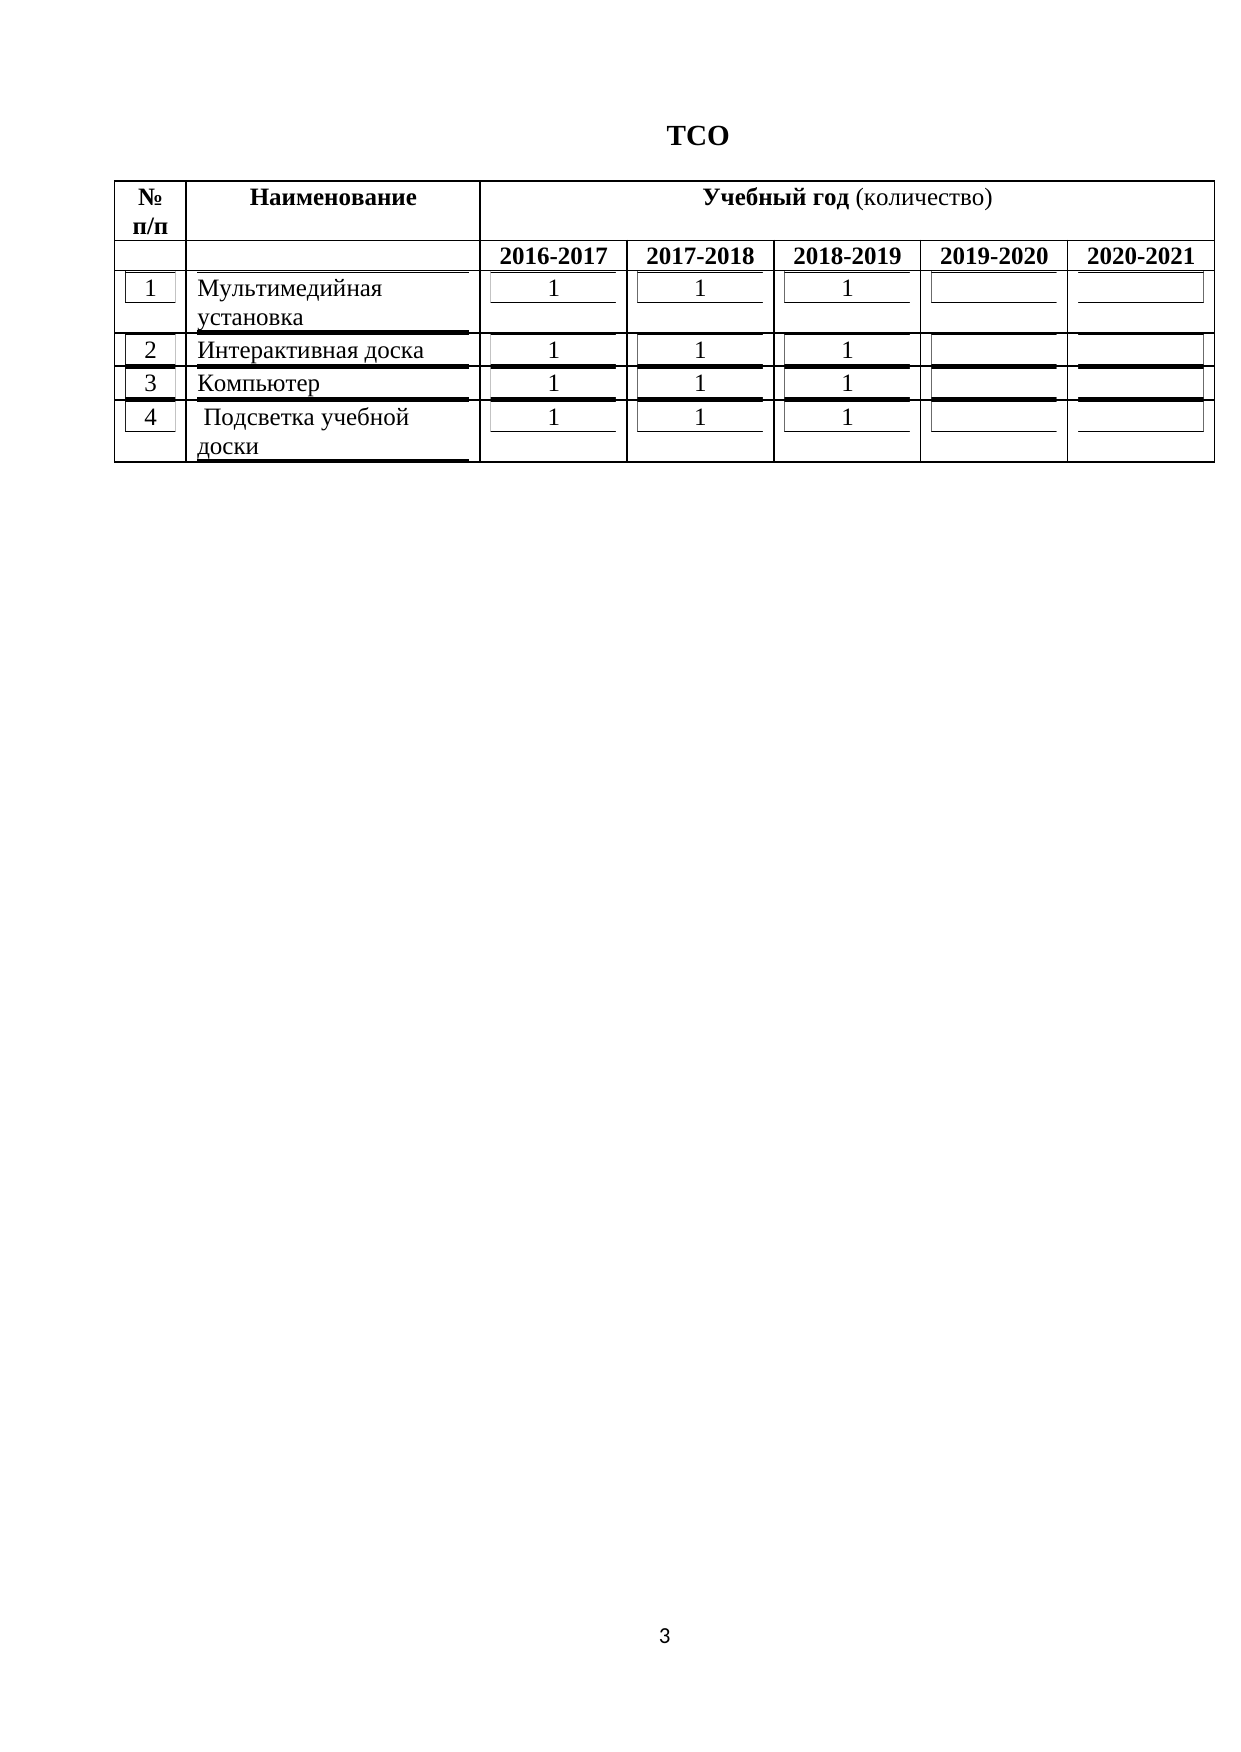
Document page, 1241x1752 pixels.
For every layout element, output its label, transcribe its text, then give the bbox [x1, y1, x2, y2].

table_cell 2020-2021 [1068, 241, 1214, 270]
table_cell 1 [481, 271, 626, 332]
table_header Учебный год (количество) [481, 182, 1214, 239]
table_cell 1 [638, 367, 773, 399]
table_cell 4 [115, 401, 185, 461]
table_cell 1 [481, 401, 626, 461]
table_cell 2017-2018 [628, 241, 773, 270]
table_cell Подсветка учебной доски [187, 401, 479, 461]
table_cell [921, 271, 1067, 332]
table_cell 1 [775, 401, 920, 461]
table_cell 2019-2020 [921, 241, 1067, 270]
table_cell [1068, 271, 1214, 332]
table_header № п/п [115, 182, 185, 239]
table_cell [921, 334, 931, 365]
table_cell Компьютер [187, 367, 479, 399]
table_cell 2 [126, 335, 175, 364]
table_cell 1 [491, 334, 626, 365]
table_cell 1 [785, 334, 920, 365]
table_cell 1 [775, 271, 920, 332]
table_cell 1 [628, 271, 773, 332]
table_cell [1204, 367, 1214, 399]
table_cell [115, 241, 185, 270]
table_cell 1 [785, 367, 920, 399]
table_cell 1 [491, 367, 626, 399]
table_cell 3 [126, 369, 175, 397]
table_cell [1068, 367, 1203, 399]
table_cell 2016-2017 [481, 241, 626, 270]
table_cell [187, 241, 479, 270]
table_cell 1 [628, 401, 773, 461]
table_cell Мультимедийная установка [187, 271, 479, 332]
table_cell 1 [638, 334, 773, 365]
table_cell Интерактивная доска [187, 334, 479, 365]
text ТСО [177, 118, 1152, 152]
table_cell [1068, 401, 1214, 461]
table_cell [921, 401, 1067, 461]
table_cell 1 [115, 271, 185, 332]
table_cell [932, 367, 1067, 399]
table_cell [1068, 334, 1203, 365]
table_cell [1204, 334, 1214, 365]
table_cell 2018-2019 [775, 241, 920, 270]
table_cell [921, 367, 931, 399]
table_header Наименование [187, 182, 479, 239]
table_cell [932, 334, 1067, 365]
